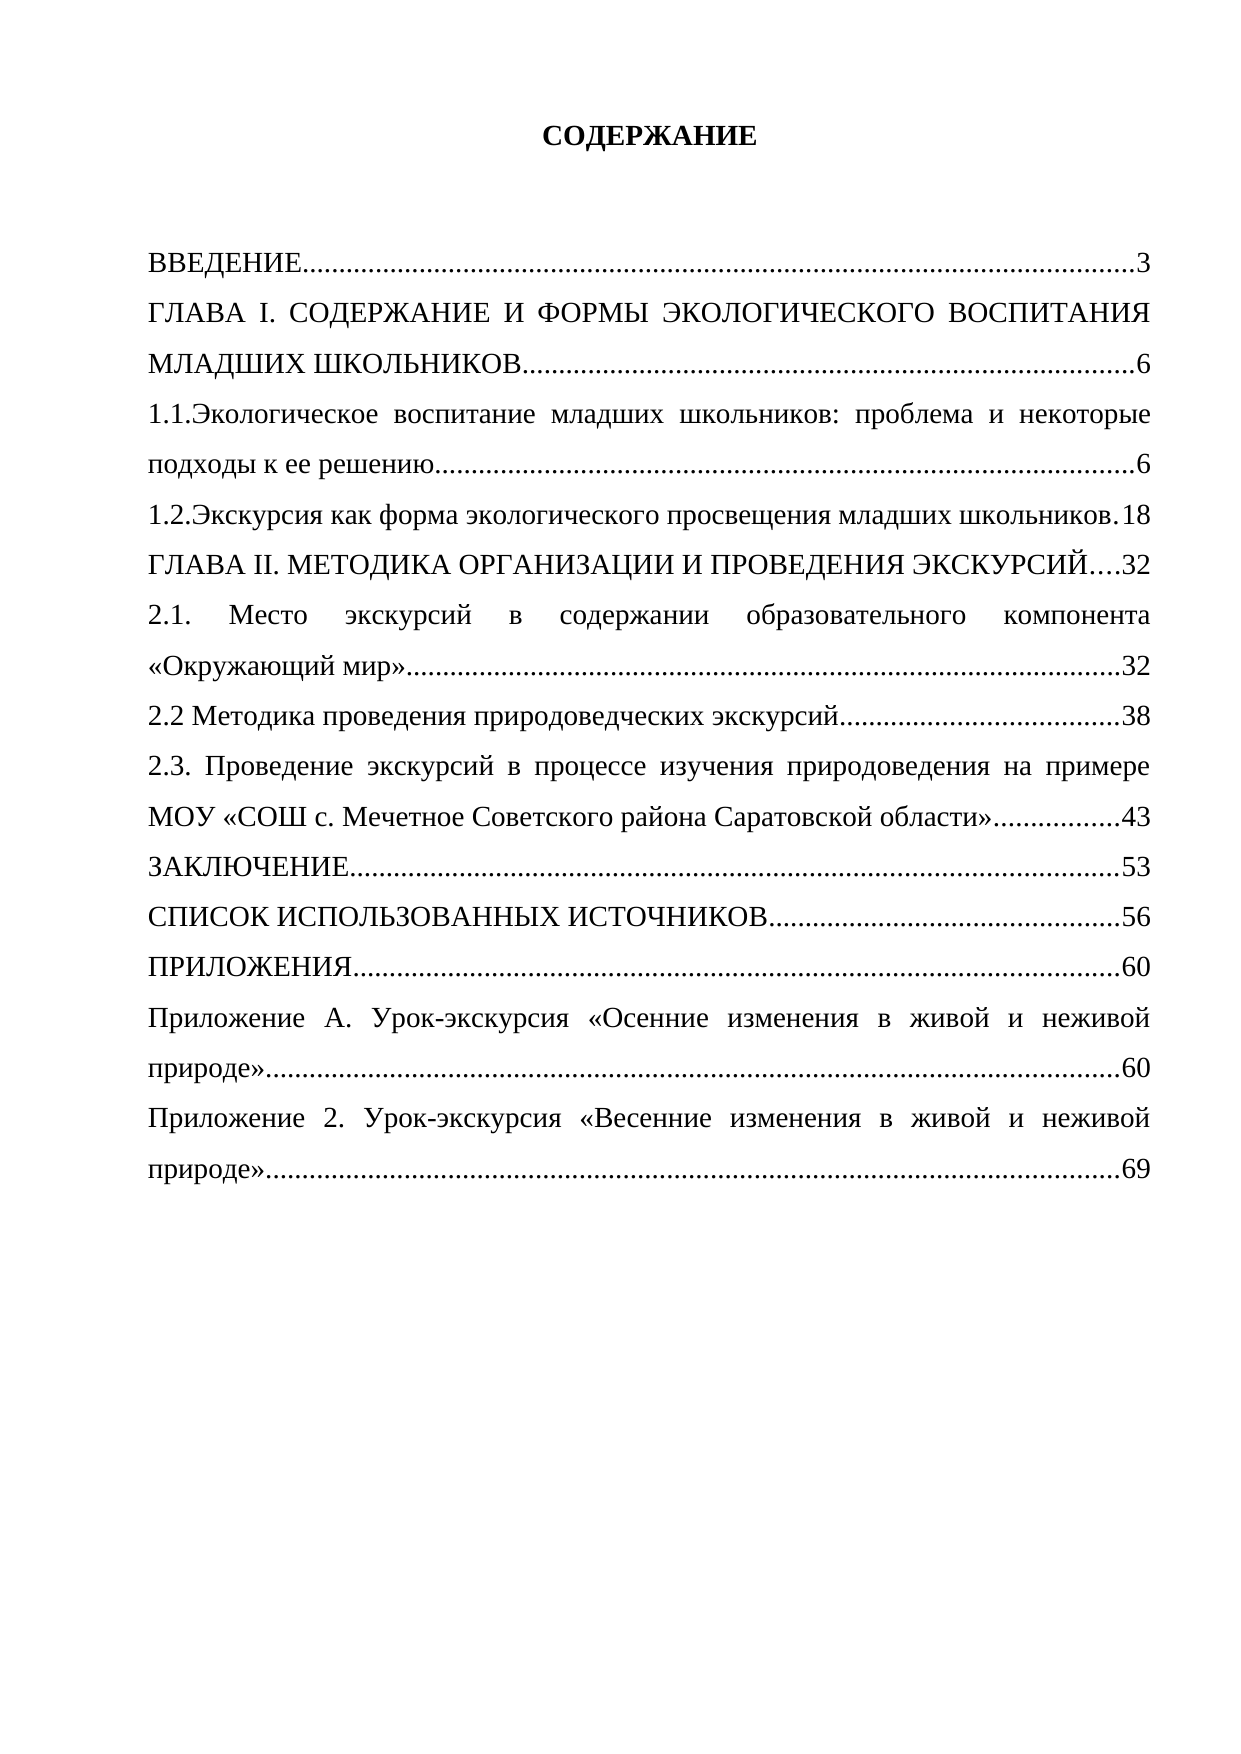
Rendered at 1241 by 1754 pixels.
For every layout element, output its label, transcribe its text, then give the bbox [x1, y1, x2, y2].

text СОДЕРЖАНИЕ [148, 118, 1152, 152]
